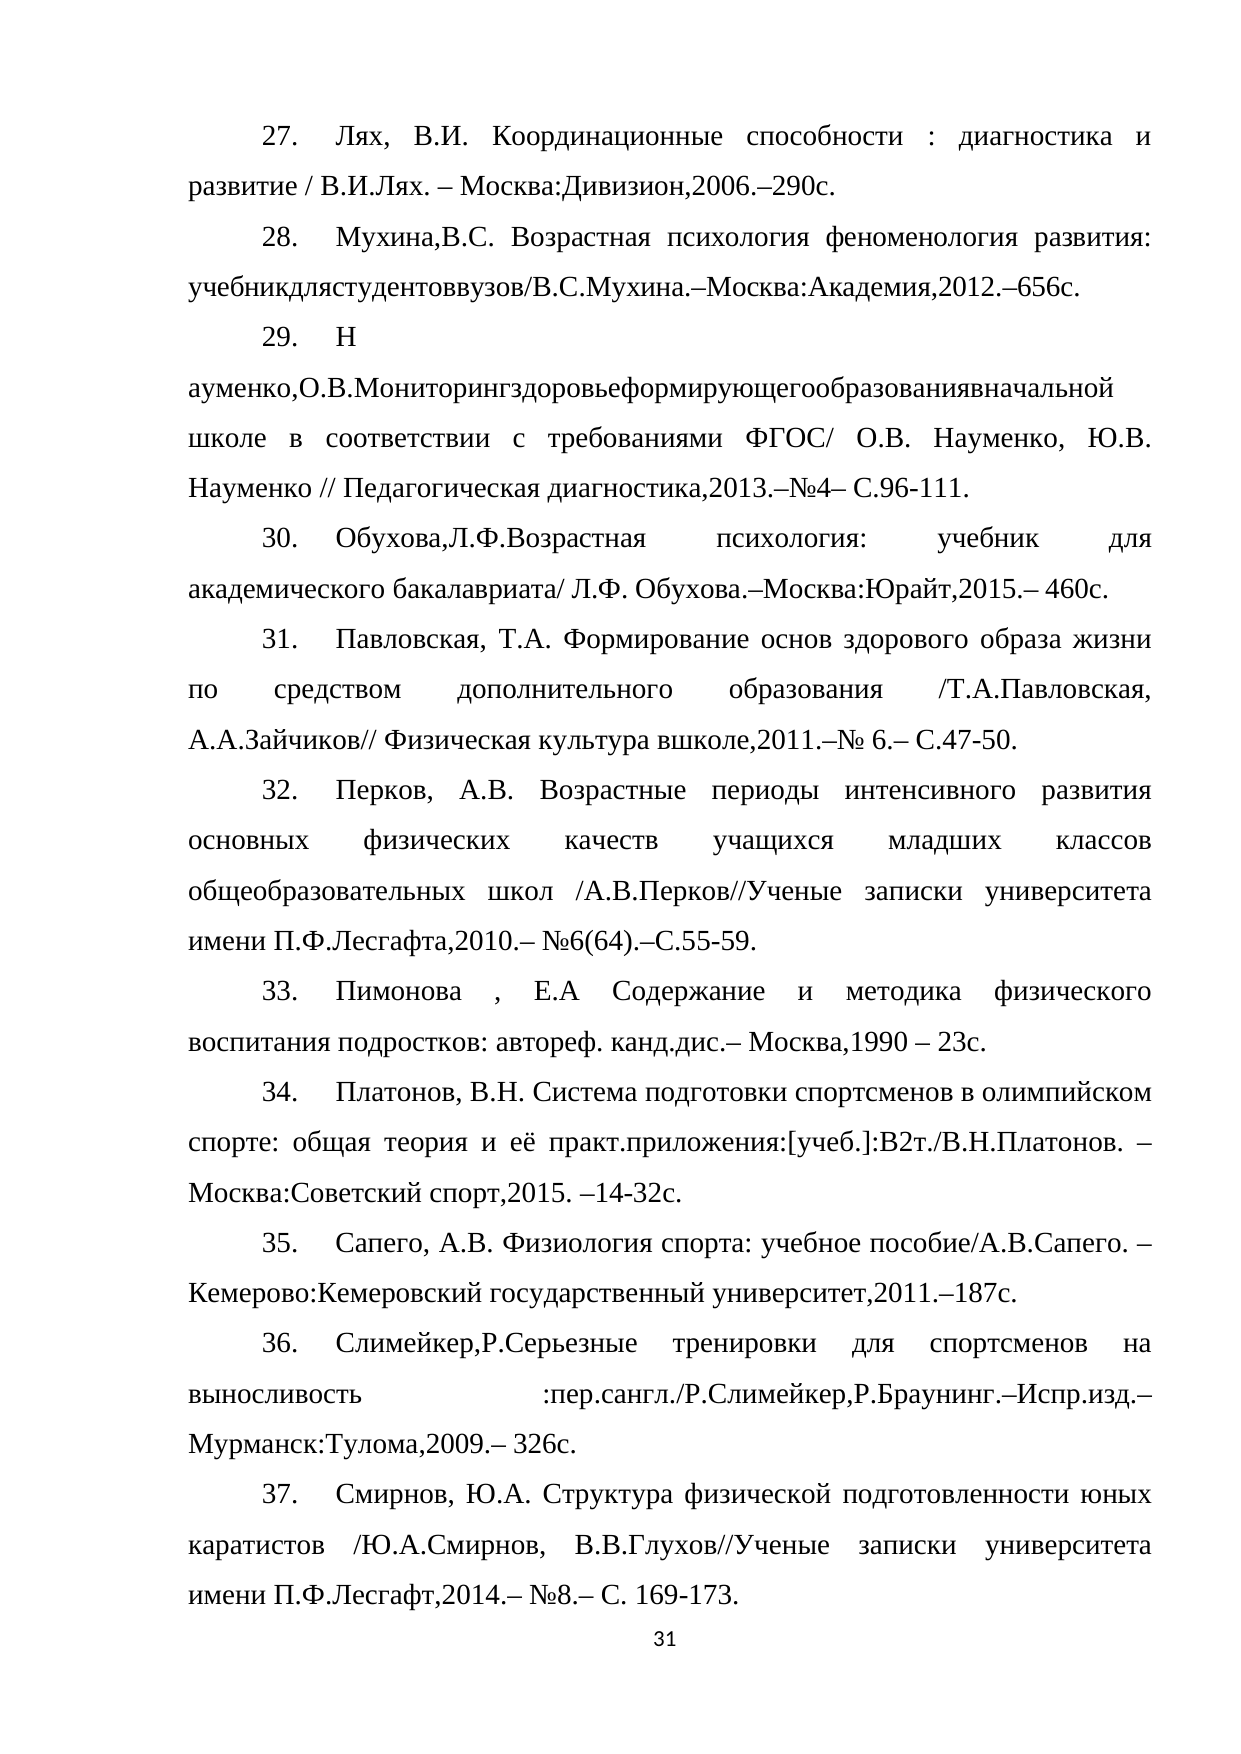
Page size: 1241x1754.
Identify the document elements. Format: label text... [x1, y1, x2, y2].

list Мухина,В.С. Возрастная психология феноменология развития: учебникдлястудентоввузов/В.С.Мухина.–Москва:Академия,2012.–656с. [188, 219, 1152, 303]
list Науменко,О.В.Мониторингздоровьеформирующегообразованиявначальной школе в соответствии с требованиями ФГОС/ О.В. Науменко, Ю.В. Науменко // Педагогическая диагностика,2013.–№4– С.96-111. [188, 319, 1152, 504]
list Лях, В.И. Координационные способности : диагностика и развитие / В.И.Лях. – Москва:Дивизион,2006.–290с. [188, 118, 1152, 202]
list Сапего, А.В. Физиология спорта: учебное пособие/А.В.Сапего. – Кемерово:Кемеровский государственный университет,2011.–187с. [188, 1225, 1152, 1309]
list Павловская, Т.А. Формирование основ здорового образа жизни по средством дополнительного образования /Т.А.Павловская, А.А.Зайчиков// Физическая культура вшколе,2011.–№ 6.– С.47-50. [188, 621, 1152, 755]
list Пимонова , Е.А Содержание и методика физического воспитания подростков: автореф. канд.дис.– Москва,1990 – 23с. [188, 973, 1152, 1057]
list Перков, А.В. Возрастные периоды интенсивного развития основных физических качеств учащихся младших классов общеобразовательных школ /А.В.Перков//Ученые записки университета имени П.Ф.Лесгафта,2010.– №6(64).–С.55-59. [188, 772, 1152, 957]
list Смирнов, Ю.А. Структура физической подготовленности юных каратистов /Ю.А.Смирнов, В.В.Глухов//Ученые записки университета имени П.Ф.Лесгафт,2014.– №8.– С. 169-173. [188, 1477, 1152, 1611]
list Платонов, В.Н. Система подготовки спортсменов в олимпийском спорте: общая теория и её практ.приложения:[учеб.]:В2т./В.Н.Платонов. – Москва:Советский спорт,2015. –14-32с. [188, 1074, 1152, 1208]
list Слимейкер,Р.Серьезные тренировки для спортсменов на выносливость :пер.сангл./Р.Слимейкер,Р.Браунинг.–Испр.изд.– Мурманск:Тулома,2009.– 326с. [188, 1326, 1152, 1460]
list Обухова,Л.Ф.Возрастная психология: учебник для академического бакалавриата/ Л.Ф. Обухова.–Москва:Юрайт,2015.– 460с. [188, 521, 1152, 604]
